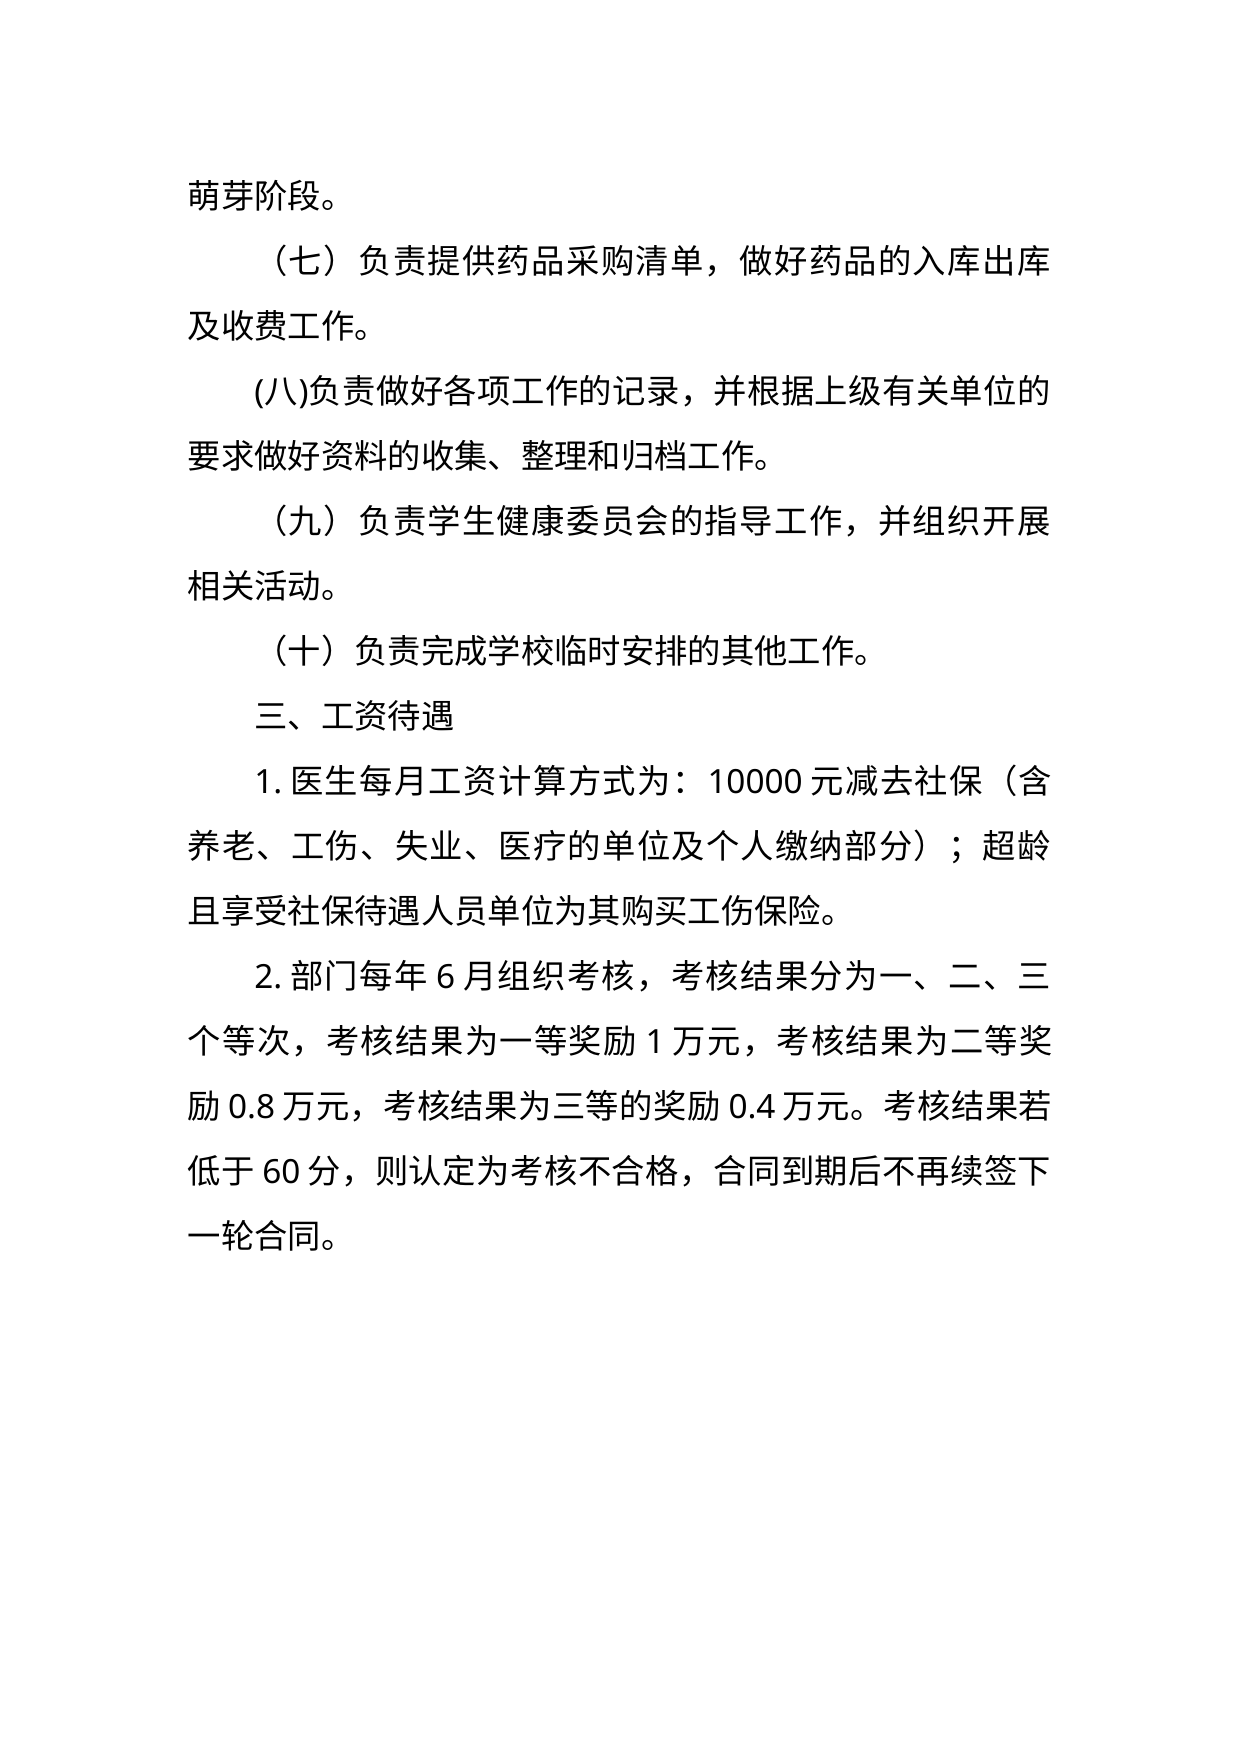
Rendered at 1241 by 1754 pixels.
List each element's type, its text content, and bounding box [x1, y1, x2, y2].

text （九）负责学生健康委员会的指导工作，并组织开展相关活动。 [187, 487, 1053, 617]
text 1. 医生每月工资计算方式为：10000元减去社保（含养老、工伤、失业、医疗的单位及个人缴纳部分）；超龄且享受社保待遇人员单位为其购买工伤保险。 [187, 747, 1053, 942]
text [187, 162, 1053, 227]
text （十）负责完成学校临时安排的其他工作。 [187, 617, 1053, 682]
text 2. 部门每年6月组织考核，考核结果分为一、二、三个等次，考核结果为一等奖励1万元，考核结果为二等奖励0.8万元，考核结果为三等的奖励0.4万元。考核结果若低于60分，则认定为考核不合格，合同到期后不再续签下一轮合同。 [187, 942, 1053, 1267]
text 三、工资待遇 [187, 682, 1053, 747]
text (八)负责做好各项工作的记录，并根据上级有关单位的要求做好资料的收集、整理和归档工作。 [187, 357, 1053, 487]
text （七）负责提供药品采购清单，做好药品的入库出库及收费工作。 [187, 227, 1053, 357]
